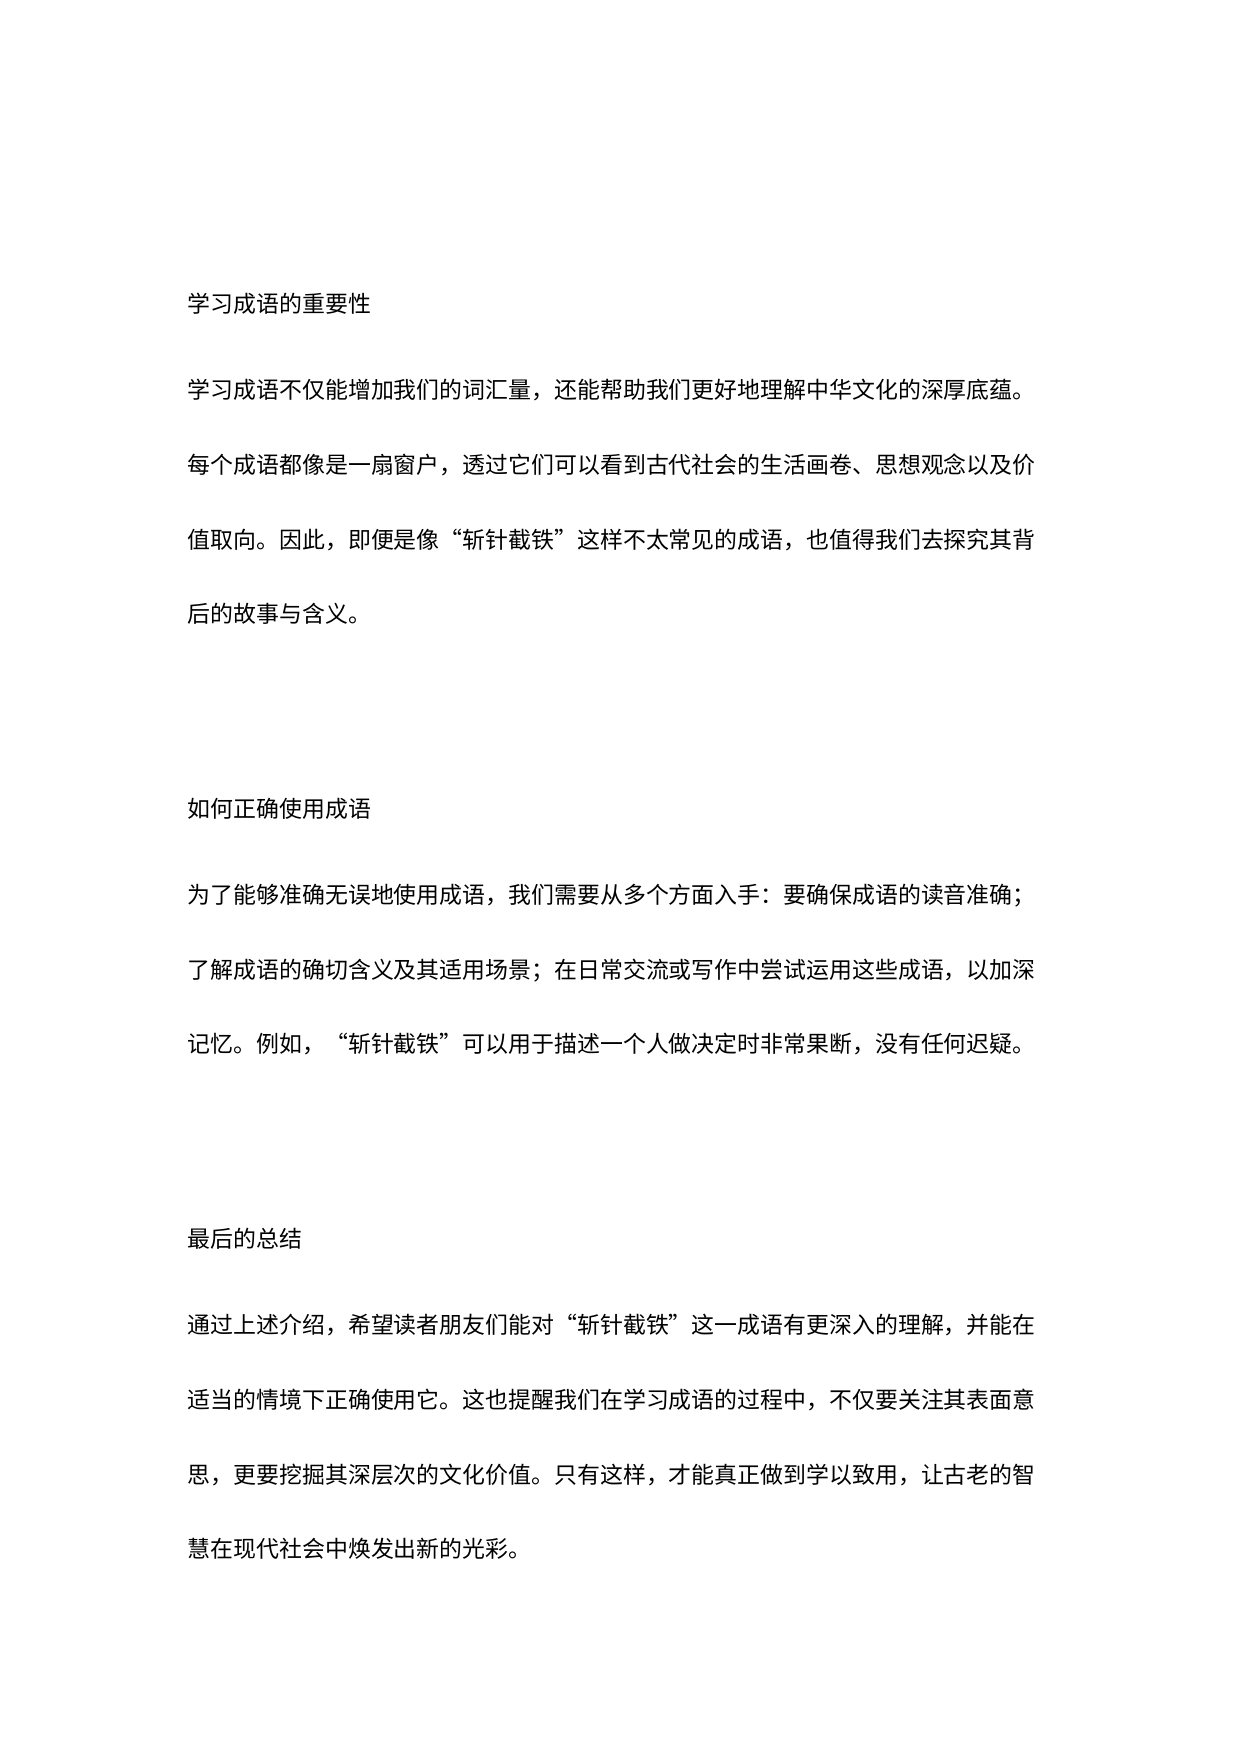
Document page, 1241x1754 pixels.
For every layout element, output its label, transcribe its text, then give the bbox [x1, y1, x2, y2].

text 如何正确使用成语 [187, 774, 1053, 839]
text 学习成语不仅能增加我们的词汇量，还能帮助我们更好地理解中华文化的深厚底蕴。每个成语都像是一扇窗户，透过它们可以看到古代社会的生活画卷、思想观念以及价值取向。因此，即便是像“斩针截铁”这样不太常见的成语，也值得我们去探究其背后的故事与含义。 [187, 356, 1053, 645]
text 为了能够准确无误地使用成语，我们需要从多个方面入手：要确保成语的读音准确；了解成语的确切含义及其适用场景；在日常交流或写作中尝试运用这些成语，以加深记忆。例如，“斩针截铁”可以用于描述一个人做决定时非常果断，没有任何迟疑。 [187, 861, 1053, 1076]
text 最后的总结 [187, 1205, 1053, 1270]
text 学习成语的重要性 [187, 270, 1053, 335]
text 通过上述介绍，希望读者朋友们能对“斩针截铁”这一成语有更深入的理解，并能在适当的情境下正确使用它。这也提醒我们在学习成语的过程中，不仅要关注其表面意思，更要挖掘其深层次的文化价值。只有这样，才能真正做到学以致用，让古老的智慧在现代社会中焕发出新的光彩。 [187, 1291, 1053, 1580]
